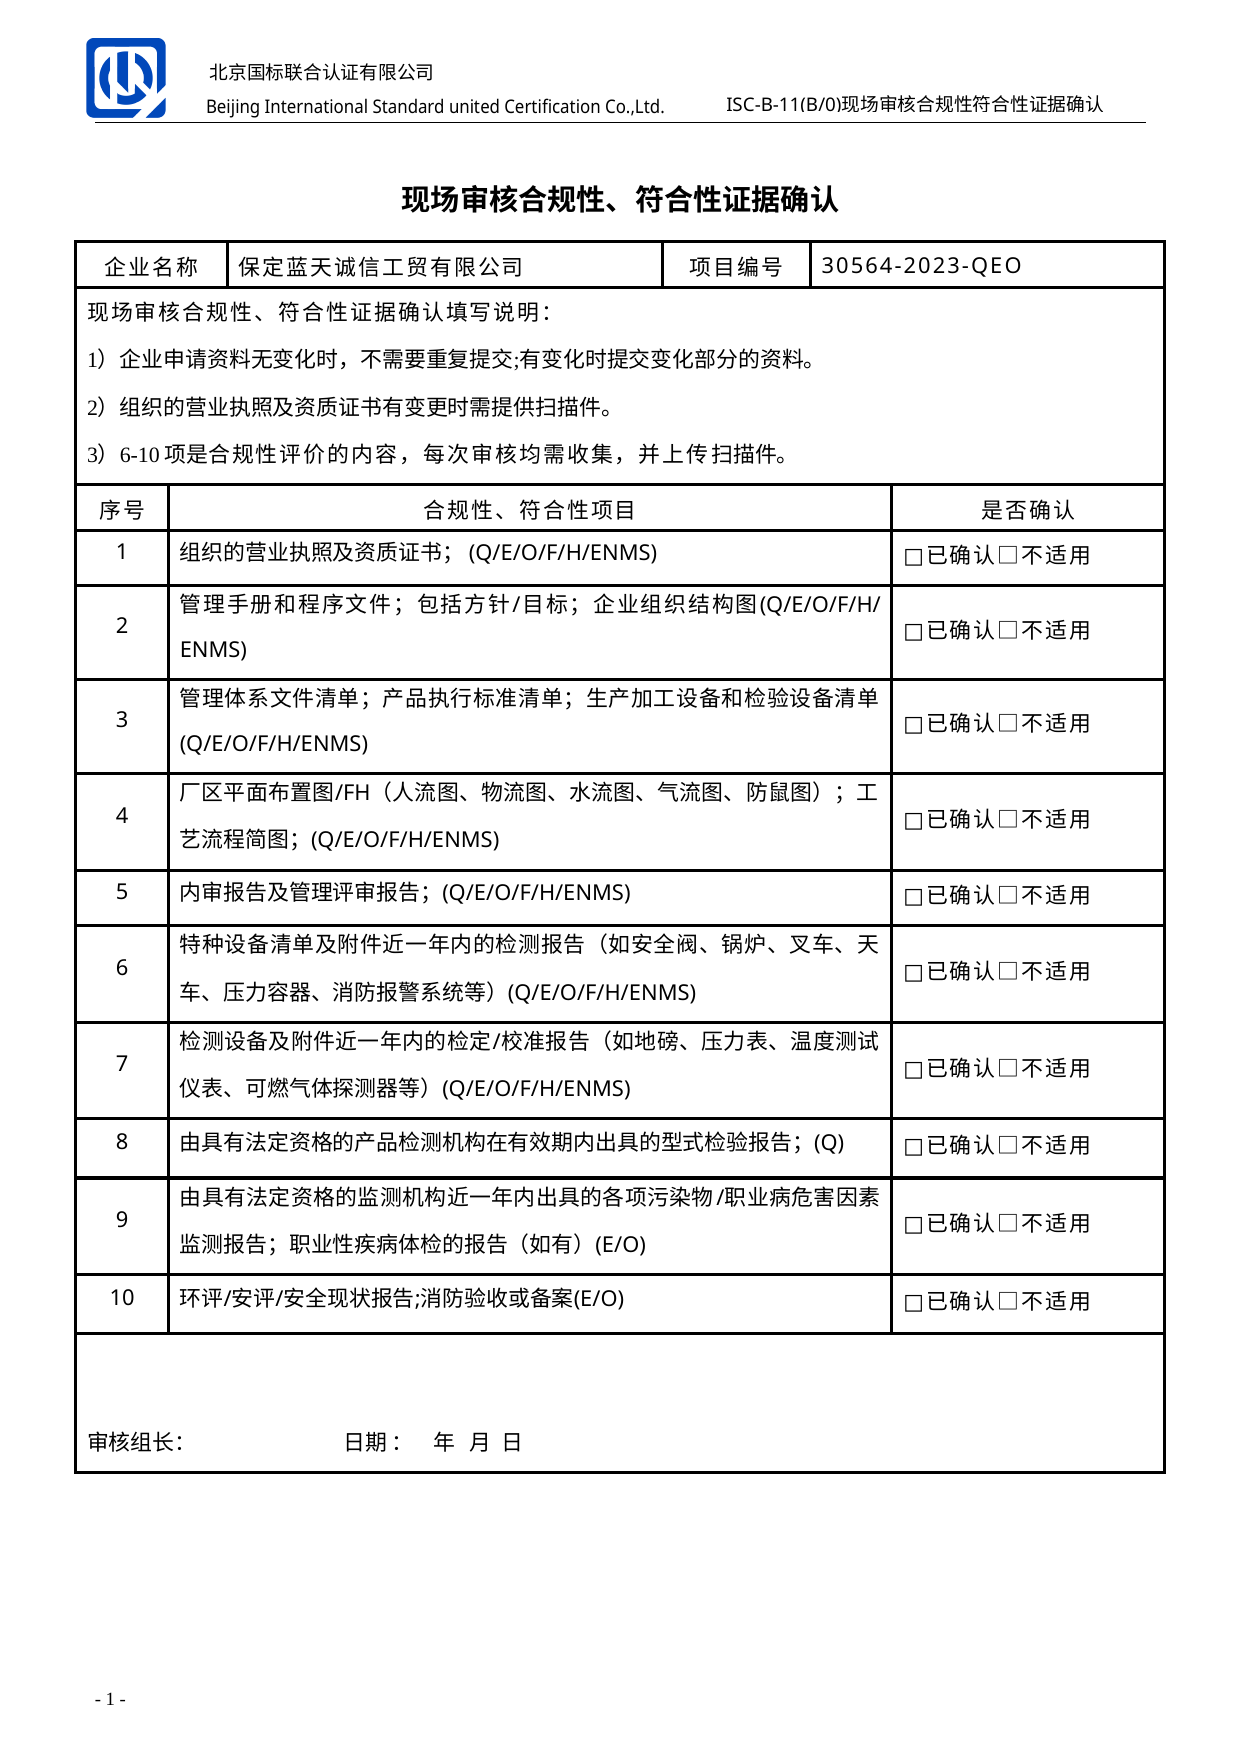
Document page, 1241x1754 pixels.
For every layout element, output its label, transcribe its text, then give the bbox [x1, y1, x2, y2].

table_cell 序号 [77, 486, 167, 529]
table_cell 合规性、符合性项目 [170, 486, 890, 529]
table_cell 特种设备清单及附件近一年内的检测报告（如安全阀、锅炉、叉车、天车、压力容器、消防报警系统等）(Q/E/O/F/H/ENMS) [170, 927, 890, 1021]
text 现场审核合规性、符合性证据确认 [94, 177, 1146, 219]
table_header 30564-2023-QEO [812, 243, 1163, 286]
table_cell 组织的营业执照及资质证书； (Q/E/O/F/H/ENMS) [170, 532, 890, 584]
table_header 保定蓝天诚信工贸有限公司 [229, 243, 661, 286]
table_cell □已确认□不适用 [893, 532, 1163, 584]
table_cell 由具有法定资格的监测机构近一年内出具的各项污染物/职业病危害因素监测报告；职业性疾病体检的报告（如有）(E/O) [170, 1180, 890, 1273]
table_cell 审核组长： 日期 ： 年 月 日 [77, 1335, 1163, 1471]
table_cell 6 [77, 927, 167, 1021]
table_cell 5 [77, 872, 167, 924]
table_cell 2 [77, 587, 167, 678]
table_header 企业名称 [77, 243, 226, 286]
table_cell □已确认□不适用 [893, 1276, 1163, 1332]
table_cell □已确认□不适用 [893, 1180, 1163, 1273]
table_cell □已确认□不适用 [893, 681, 1163, 772]
table_header 项目编号 [664, 243, 809, 286]
table_cell □已确认□不适用 [893, 872, 1163, 924]
table_cell 1 [77, 532, 167, 584]
table_cell 4 [77, 775, 167, 868]
table_cell 现场审核合规性、符合性证据确认填写说明： 1）企业申请资料无变化时，不需要重复提交;有变化时提交变化部分的资料。 2）组织的营业执照及资质证书有变更时需提供扫描件。 3）6-10项是合规性评价的内容，每次审核均需收集，并上传扫描件。 [77, 289, 1163, 483]
table_cell 是否确认 [893, 486, 1163, 529]
table_cell □已确认□不适用 [893, 587, 1163, 678]
picture [86, 38, 166, 118]
table_cell 管理体系文件清单；产品执行标准清单；生产加工设备和检验设备清单(Q/E/O/F/H/ENMS) [170, 681, 890, 772]
table_cell 9 [77, 1180, 167, 1273]
table_cell 厂区平面布置图/FH（人流图、物流图、水流图、气流图、防鼠图）；工艺流程简图；(Q/E/O/F/H/ENMS) [170, 775, 890, 868]
table_cell □已确认□不适用 [893, 1024, 1163, 1117]
table_cell 10 [77, 1276, 167, 1332]
table_cell 7 [77, 1024, 167, 1117]
table_cell □已确认□不适用 [893, 775, 1163, 868]
table_cell □已确认□不适用 [893, 1120, 1163, 1176]
table_cell 内审报告及管理评审报告；(Q/E/O/F/H/ENMS) [170, 872, 890, 924]
table_cell 检测设备及附件近一年内的检定/校准报告（如地磅、压力表、温度测试仪表、可燃气体探测器等）(Q/E/O/F/H/ENMS) [170, 1024, 890, 1117]
table_cell 环评/安评/安全现状报告;消防验收或备案(E/O) [170, 1276, 890, 1332]
table_cell 8 [77, 1120, 167, 1176]
table_cell 3 [77, 681, 167, 772]
table_cell 由具有法定资格的产品检测机构在有效期内出具的型式检验报告；(Q) [170, 1120, 890, 1176]
table_cell □已确认□不适用 [893, 927, 1163, 1021]
table_cell 管理手册和程序文件；包括方针/目标；企业组织结构图(Q/E/O/F/H/ENMS) [170, 587, 890, 678]
